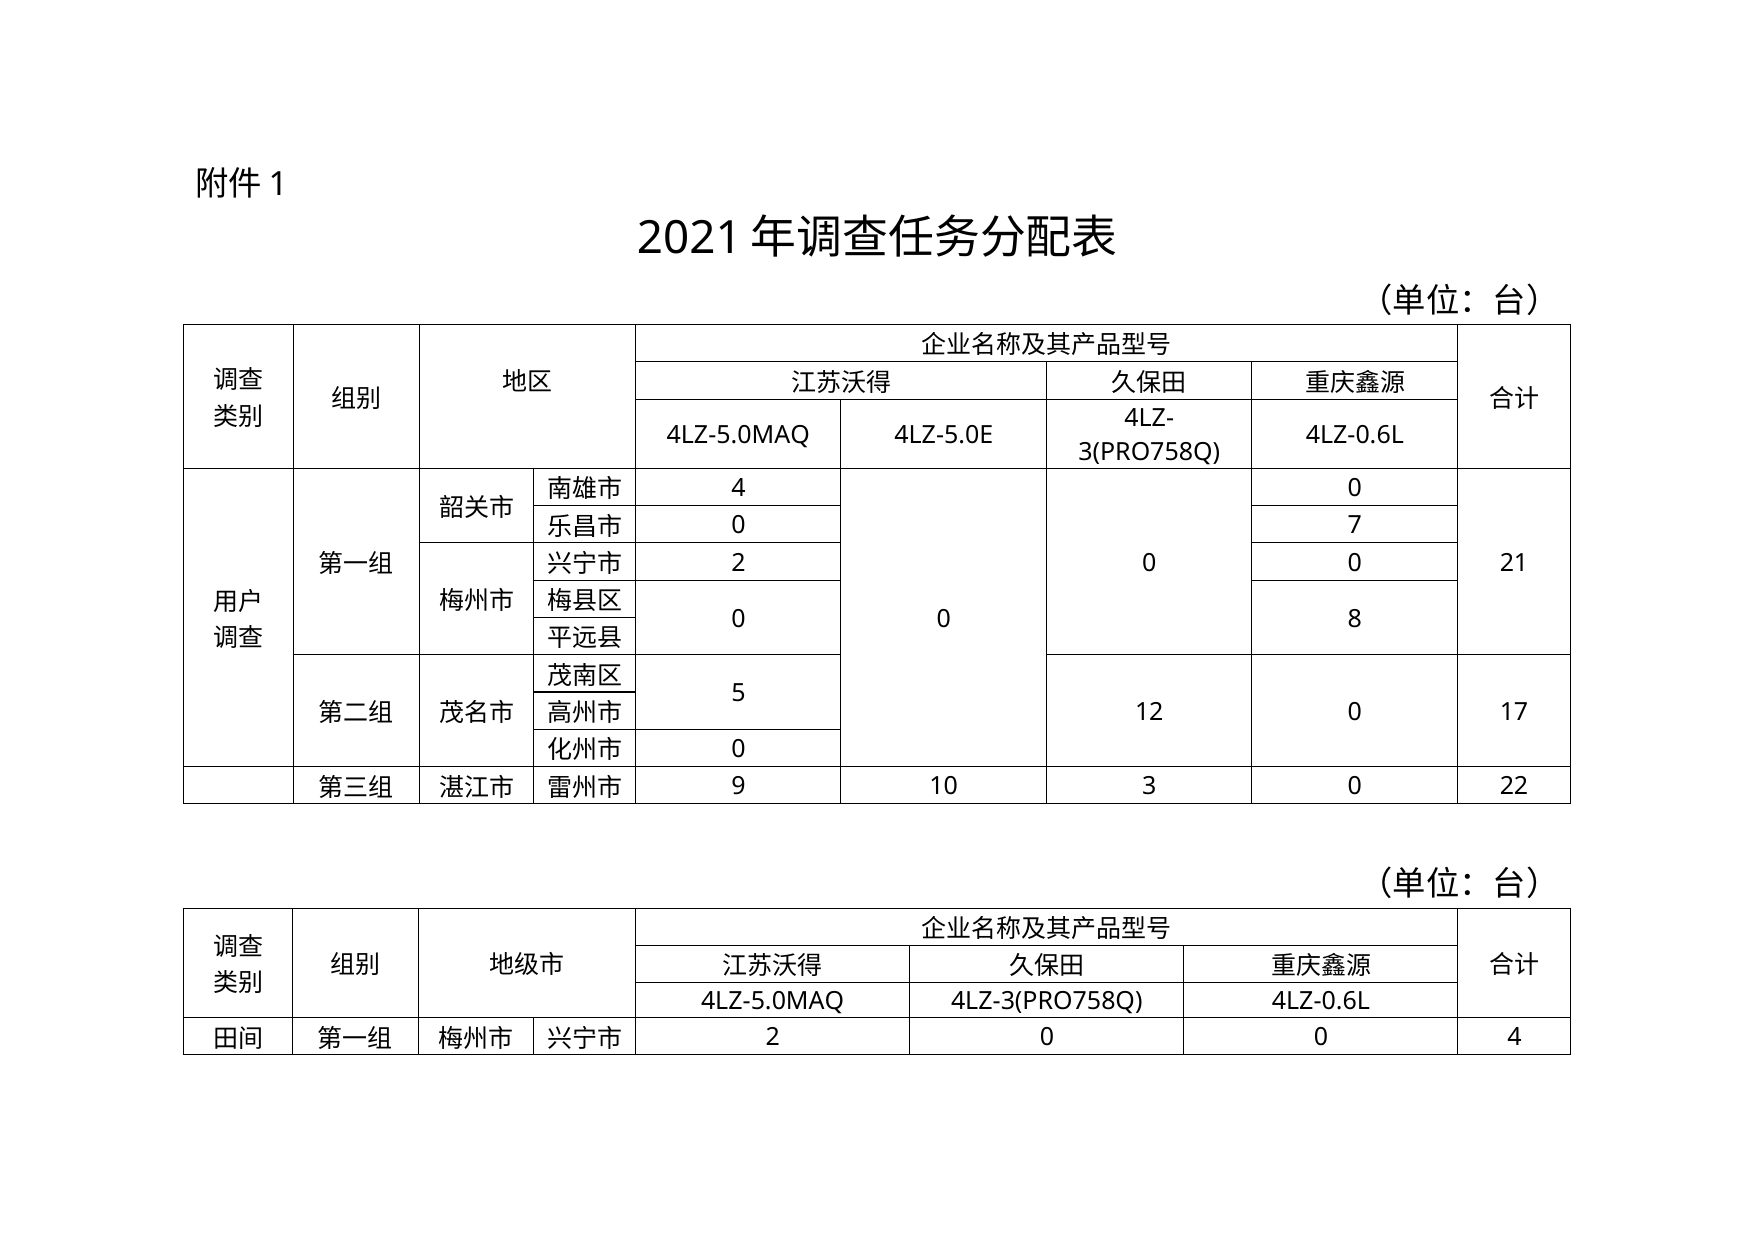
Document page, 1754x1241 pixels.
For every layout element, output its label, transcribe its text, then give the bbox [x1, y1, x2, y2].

table_cell 久保田 [1047, 362, 1251, 398]
table_cell 10 [841, 767, 1046, 803]
text 2021年调查任务分配表 [195, 207, 1559, 266]
table_cell 2 [636, 543, 840, 579]
table_cell 7 [1252, 506, 1457, 542]
table_header 组别 [294, 325, 419, 468]
table_cell 0 [636, 506, 840, 542]
table_header 企业名称及其产品型号 [636, 325, 1457, 361]
table_cell 第三组 [294, 767, 419, 803]
table_header 组别 [293, 909, 418, 1017]
table_cell 江苏沃得 [636, 362, 1046, 398]
text 附件1 [195, 149, 1559, 207]
text （单位：台） [195, 266, 1559, 324]
table_cell 8 [1252, 581, 1457, 654]
table_cell 用户 调查 [184, 469, 293, 766]
table_cell 第一组 [293, 1018, 418, 1054]
table_cell 兴宁市 [534, 543, 635, 579]
table_cell 0 [1252, 543, 1457, 579]
table_cell 兴宁市 [534, 1018, 635, 1054]
table_cell 重庆鑫源 [1252, 362, 1457, 398]
table_cell 9 [636, 767, 840, 803]
table_cell 重庆鑫源 [1184, 946, 1457, 982]
table_cell 平远县 [534, 618, 635, 654]
table_header 调查 类别 [184, 325, 293, 468]
table_cell 4LZ-5.0MAQ [636, 400, 840, 468]
table_cell 5 [636, 655, 840, 729]
table_cell 梅州市 [420, 543, 533, 654]
table_header 合计 [1458, 909, 1570, 1017]
text （单位：台） [195, 846, 1559, 907]
table_cell 茂南区 [534, 655, 635, 691]
table_header 企业名称及其产品型号 [636, 909, 1457, 945]
table_cell 0 [1184, 1018, 1457, 1054]
table_cell 0 [841, 469, 1046, 766]
table_header 地区 [420, 325, 635, 468]
table_cell 茂名市 [420, 655, 533, 766]
table_cell 4 [1458, 1018, 1570, 1054]
table_cell 化州市 [534, 730, 635, 766]
table_cell 4 [636, 469, 840, 505]
table_header 合计 [1458, 325, 1570, 468]
table_cell 0 [1252, 767, 1457, 803]
table_cell 3 [1047, 767, 1251, 803]
table_cell 21 [1458, 469, 1570, 654]
table_cell 4LZ-5.0MAQ [636, 983, 909, 1017]
table_header 调查 类别 [184, 909, 292, 1017]
table_cell 2 [636, 1018, 909, 1054]
table_cell 第二组 [294, 655, 419, 766]
table_cell 乐昌市 [534, 506, 635, 542]
table_cell 第一组 [294, 469, 419, 654]
table_cell 4LZ-5.0E [841, 400, 1046, 468]
table_cell 梅县区 [534, 581, 635, 617]
table_cell 韶关市 [420, 469, 533, 542]
table_cell 雷州市 [534, 767, 635, 803]
table_cell 17 [1458, 655, 1570, 766]
table_cell [184, 767, 293, 803]
table_cell 22 [1458, 767, 1570, 803]
table_cell 田间 调查 [184, 1018, 292, 1054]
table_cell 4LZ-0.6L [1252, 400, 1457, 468]
table_cell 12 [1047, 655, 1251, 766]
table_header 地级市 [419, 909, 635, 1017]
table_cell 4LZ-3(PRO758Q) [1047, 400, 1251, 468]
table_cell 0 [1047, 469, 1251, 654]
table_cell 0 [1252, 655, 1457, 766]
table_cell 久保田 [910, 946, 1183, 982]
table_cell 南雄市 [534, 469, 635, 505]
table_cell 江苏沃得 [636, 946, 909, 982]
table_cell 0 [636, 730, 840, 766]
table_cell 0 [636, 581, 840, 654]
table_cell 4LZ-0.6L [1184, 983, 1457, 1017]
table_cell 0 [1252, 469, 1457, 505]
table_cell 4LZ-3(PRO758Q) [910, 983, 1183, 1017]
table_cell 湛江市 [420, 767, 533, 803]
table_cell 高州市 [534, 693, 635, 729]
table_cell 0 [910, 1018, 1183, 1054]
table_cell 梅州市 [419, 1018, 533, 1054]
